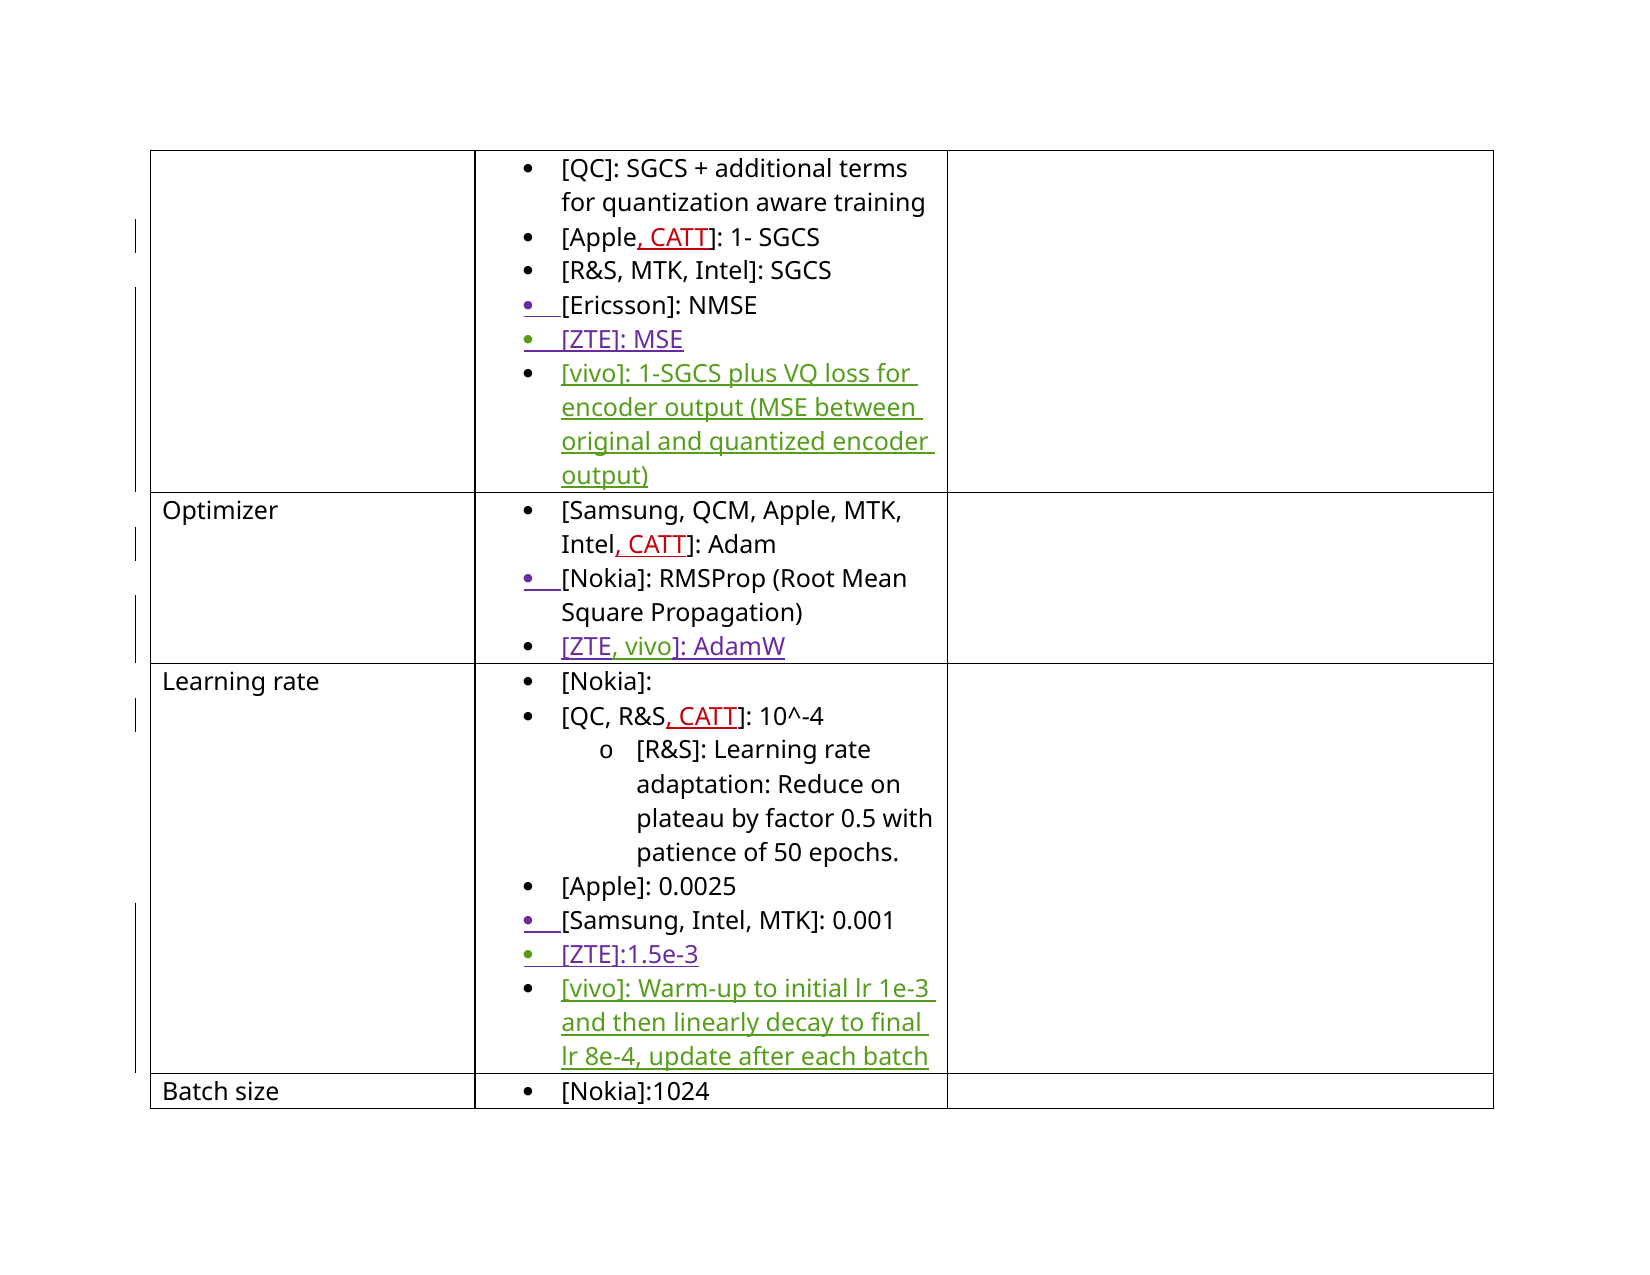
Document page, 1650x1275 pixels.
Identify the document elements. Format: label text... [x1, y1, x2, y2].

table_cell [Nokia]: [QC, R&S]: 10^-4 [R&S]: Learning rate adaptation: Reduce on plateau by factor 0.5 with patience of 50 epochs. [Apple]: 0.0025 [Samsung, Intel, MTK]: 0.001 [476, 664, 947, 1073]
table_cell [948, 1074, 1493, 1108]
table_cell [948, 493, 1493, 663]
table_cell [151, 151, 474, 492]
table_cell [948, 664, 1493, 1073]
table_cell [948, 151, 1493, 492]
table_cell [Samsung, QCM, Apple, MTK, Intel]: Adam [Nokia]: RMSProp (Root Mean Square Propagation) [476, 493, 947, 663]
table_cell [476, 151, 947, 492]
table_cell Batch size [151, 1074, 474, 1108]
table_cell Optimizer [151, 493, 474, 663]
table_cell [476, 1074, 947, 1108]
table_cell Learning rate [151, 664, 474, 1073]
